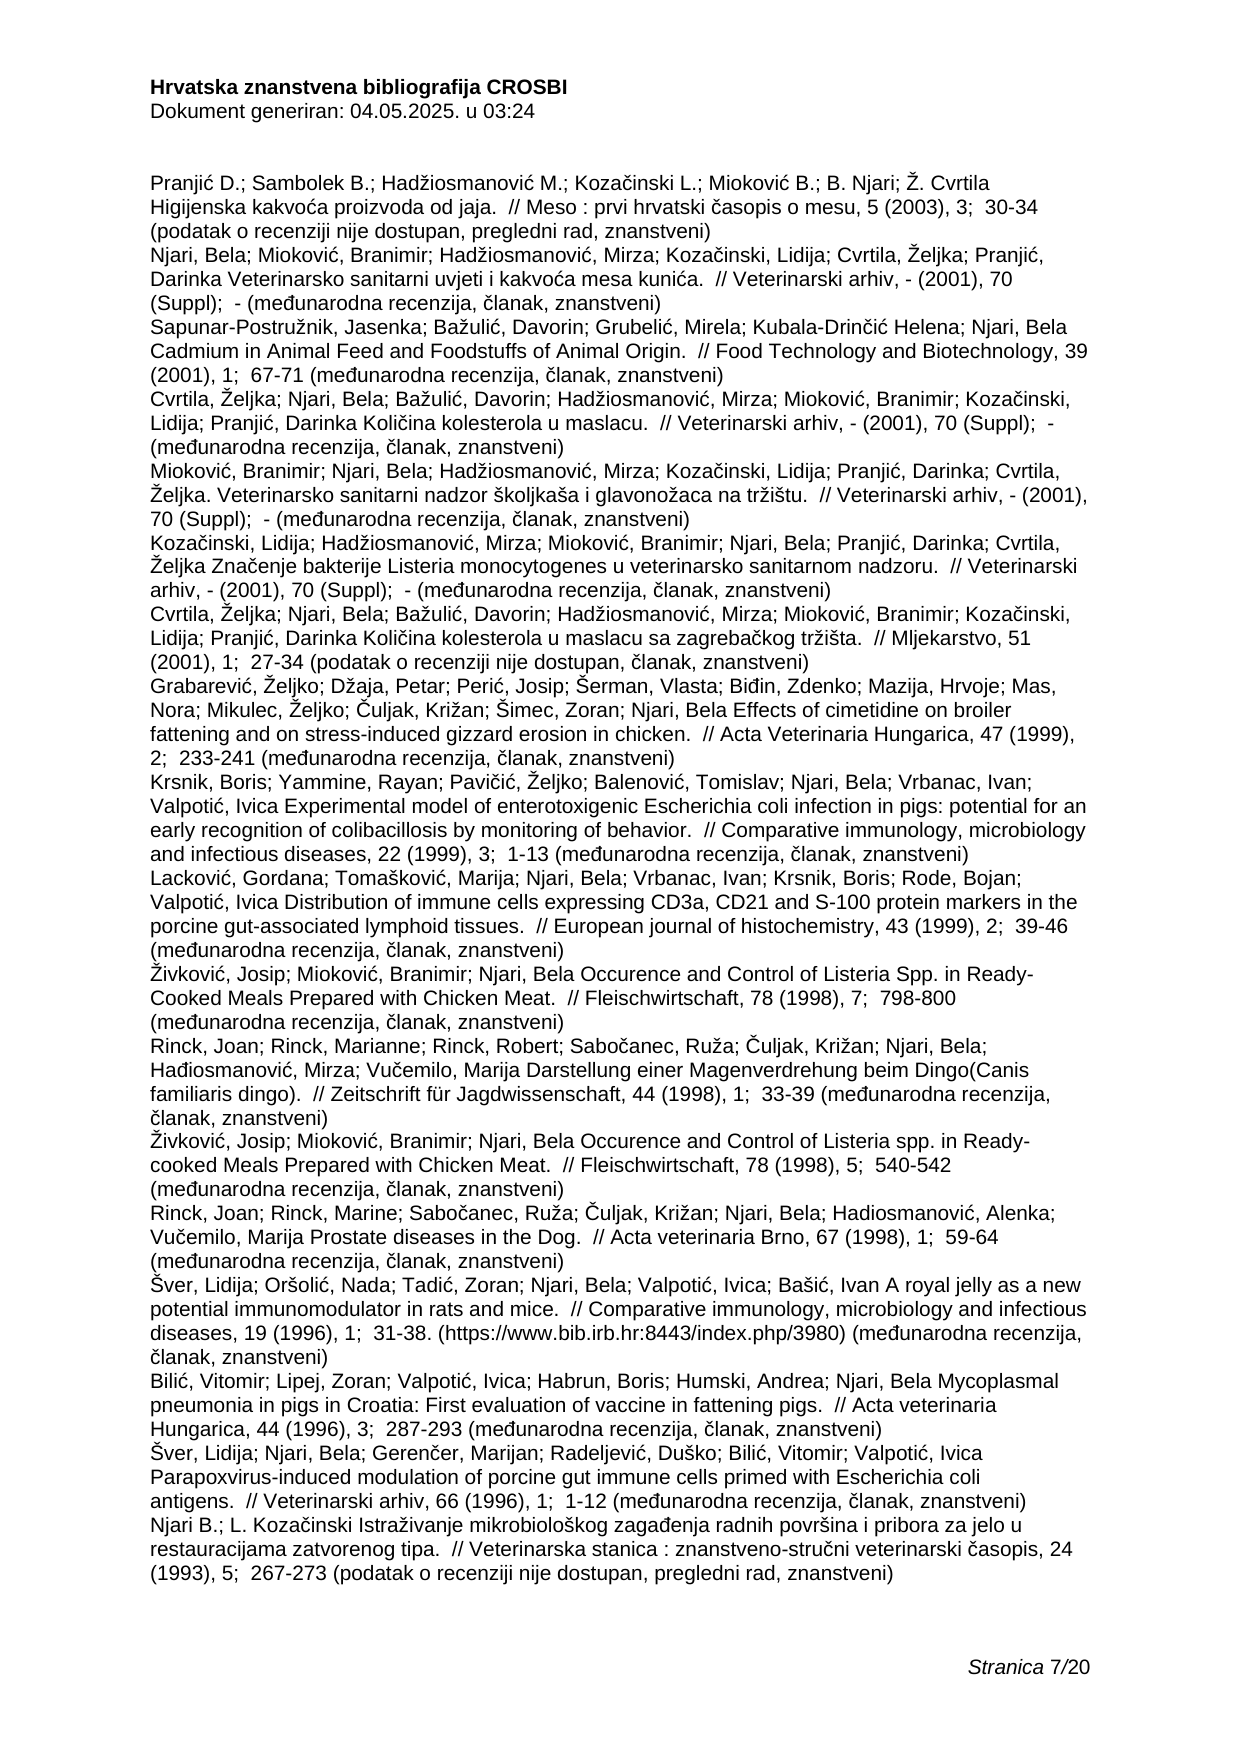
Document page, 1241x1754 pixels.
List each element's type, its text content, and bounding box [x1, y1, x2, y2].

text Rinck, Joan; Rinck, Marine; Sabočanec, Ruža; Čuljak, Križan; Njari, Bela; Hadiosmanović, Alenka; Vučemilo, Marija [150, 1201, 1090, 1273]
text Njari B.; L. Kozačinski [150, 1513, 1090, 1584]
text Grabarević, Željko; Džaja, Petar; Perić, Josip; Šerman, Vlasta; Biđin, Zdenko; Mazija, Hrvoje; Mas, Nora; Mikulec, Željko; Čuljak, Križan; Šimec, Zoran; Njari, Bela [150, 674, 1090, 770]
text Šver, Lidija; Oršolić, Nada; Tadić, Zoran; Njari, Bela; Valpotić, Ivica; Bašić, Ivan [150, 1273, 1090, 1369]
text Bilić, Vitomir; Lipej, Zoran; Valpotić, Ivica; Habrun, Boris; Humski, Andrea; Njari, Bela [150, 1369, 1090, 1441]
text Krsnik, Boris; Yammine, Rayan; Pavičić, Željko; Balenović, Tomislav; Njari, Bela; Vrbanac, Ivan; Valpotić, Ivica [150, 770, 1090, 866]
text Živković, Josip; Mioković, Branimir; Njari, Bela [150, 962, 1090, 1033]
text Živković, Josip; Mioković, Branimir; Njari, Bela [150, 1129, 1090, 1201]
text Pranjić D.; Sambolek B.; Hadžiosmanović M.; Kozačinski L.; Mioković B.; B. Njari; Ž. Cvrtila [150, 171, 1090, 243]
text Sapunar-Postružnik, Jasenka; Bažulić, Davorin; Grubelić, Mirela; Kubala-Drinčić Helena; Njari, Bela [150, 315, 1090, 387]
text Šver, Lidija; Njari, Bela; Gerenčer, Marijan; Radeljević, Duško; Bilić, Vitomir; Valpotić, Ivica [150, 1441, 1090, 1513]
text Cvrtila, Željka; Njari, Bela; Bažulić, Davorin; Hadžiosmanović, Mirza; Mioković, Branimir; Kozačinski, Lidija; Pranjić, Darinka [150, 602, 1090, 674]
text Njari, Bela; Mioković, Branimir; Hadžiosmanović, Mirza; Kozačinski, Lidija; Cvrtila, Željka; Pranjić, Darinka [150, 243, 1090, 315]
text Cvrtila, Željka; Njari, Bela; Bažulić, Davorin; Hadžiosmanović, Mirza; Mioković, Branimir; Kozačinski, Lidija; Pranjić, Darinka [150, 387, 1090, 458]
text Mioković, Branimir; Njari, Bela; Hadžiosmanović, Mirza; Kozačinski, Lidija; Pranjić, Darinka; Cvrtila, Željka. [150, 458, 1090, 530]
text Lacković, Gordana; Tomašković, Marija; Njari, Bela; Vrbanac, Ivan; Krsnik, Boris; Rode, Bojan; Valpotić, Ivica [150, 866, 1090, 962]
text Kozačinski, Lidija; Hadžiosmanović, Mirza; Mioković, Branimir; Njari, Bela; Pranjić, Darinka; Cvrtila, Željka [150, 530, 1090, 602]
text Rinck, Joan; Rinck, Marianne; Rinck, Robert; Sabočanec, Ruža; Čuljak, Križan; Njari, Bela; Hađiosmanović, Mirza; Vučemilo, Marija [150, 1033, 1090, 1129]
